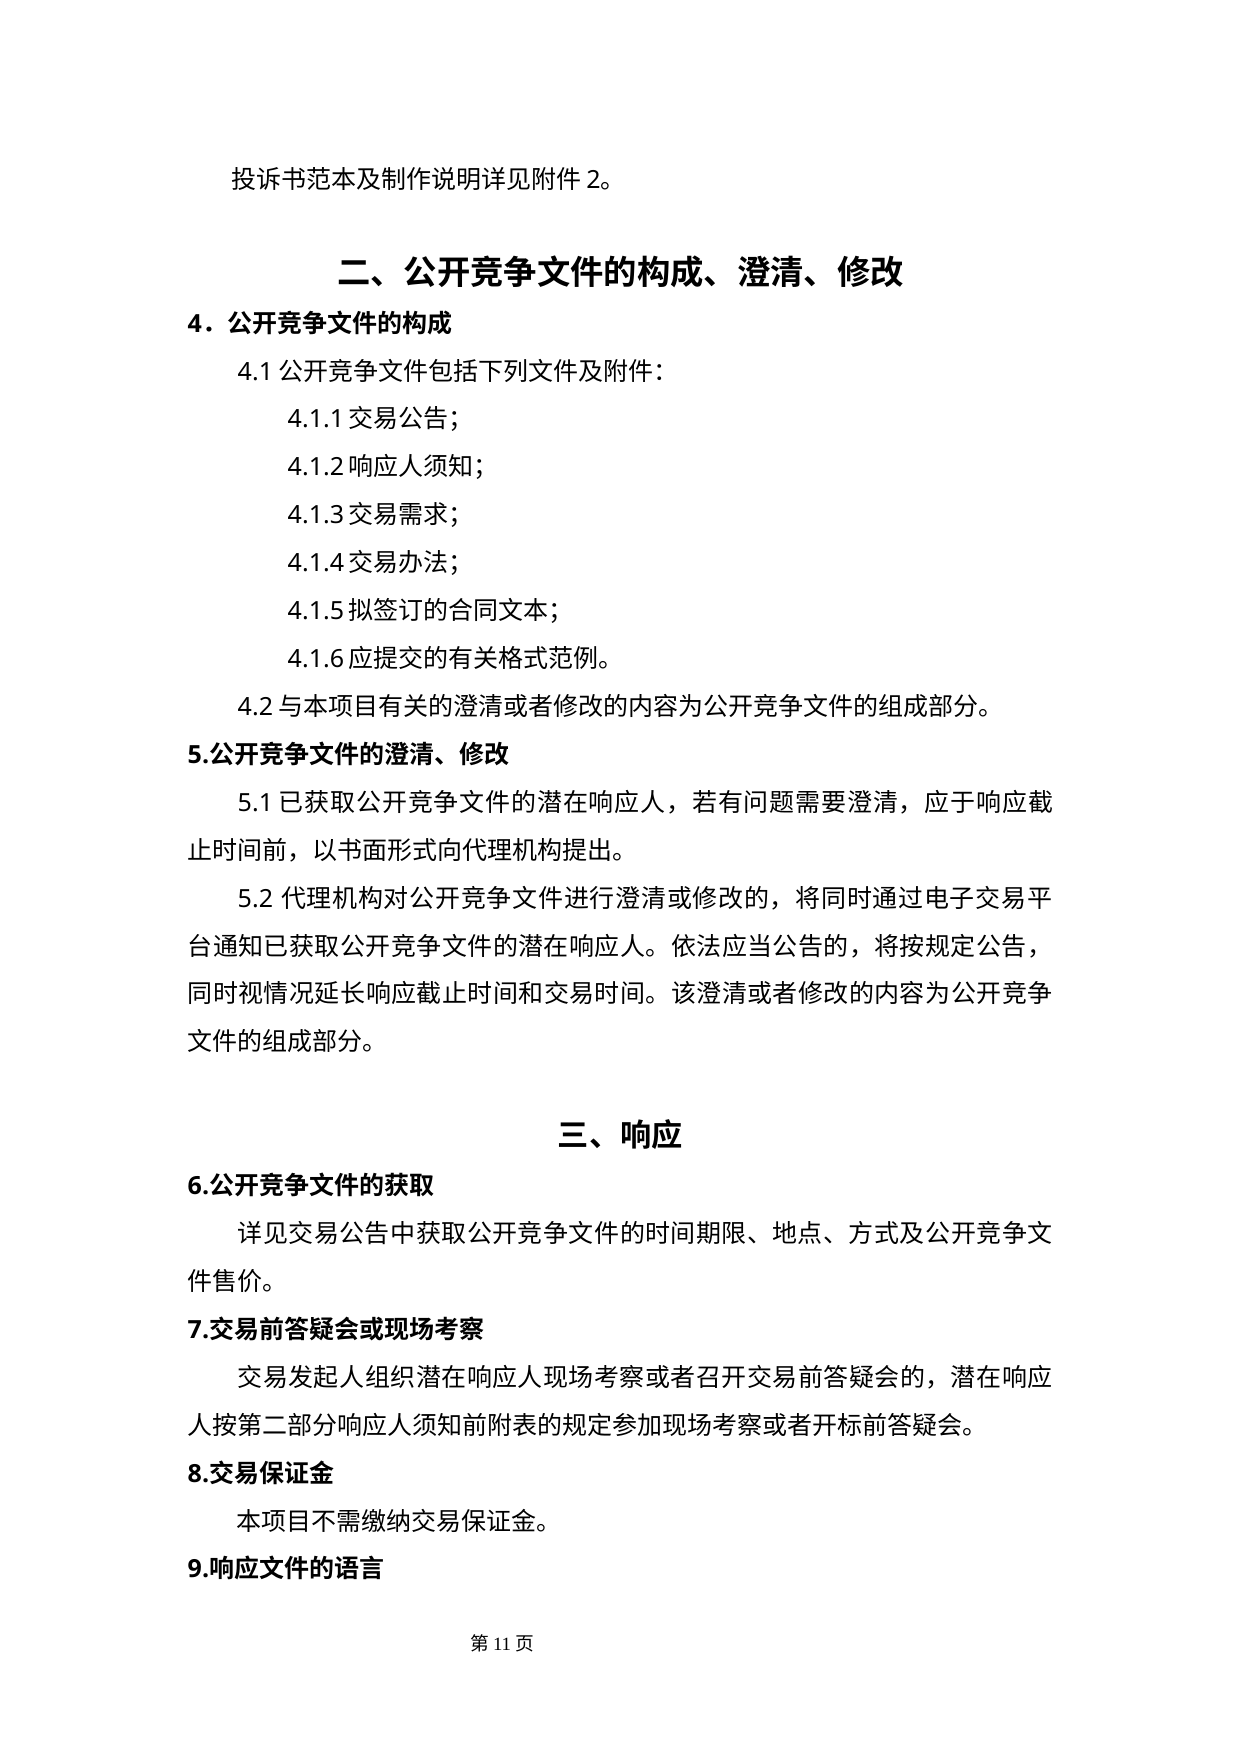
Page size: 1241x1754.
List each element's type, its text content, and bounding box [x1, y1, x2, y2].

text 4.1公开竞争文件包括下列文件及附件： [187, 342, 1053, 389]
text 4．公开竞争文件的构成 [187, 294, 1053, 342]
text 三、响应 [187, 1108, 1053, 1156]
text 4.1.4交易办法； [187, 533, 1053, 581]
text 4.1.1交易公告； [187, 389, 1053, 437]
text 本项目不需缴纳交易保证金。 [187, 1492, 1053, 1539]
text 5.公开竞争文件的澄清、修改 [187, 725, 1053, 773]
text 6.公开竞争文件的获取 [187, 1156, 1053, 1204]
text 4.1.2响应人须知； [187, 437, 1053, 485]
text 7.交易前答疑会或现场考察 [187, 1300, 1053, 1348]
text 详见交易公告中获取公开竞争文件的时间期限、地点、方式及公开竞争文件售价。 [187, 1204, 1053, 1300]
text 投诉书范本及制作说明详见附件2。 [187, 150, 1053, 198]
text 4.2与本项目有关的澄清或者修改的内容为公开竞争文件的组成部分。 [187, 677, 1053, 725]
text 4.1.6应提交的有关格式范例。 [187, 629, 1053, 677]
text 9.响应文件的语言 [187, 1539, 1053, 1587]
text 4.1.3交易需求； [187, 485, 1053, 533]
text 4.1.5拟签订的合同文本； [187, 581, 1053, 629]
text 8.交易保证金 [187, 1444, 1053, 1492]
text 二、公开竞争文件的构成、澄清、修改 [187, 246, 1053, 294]
text 5.2 代理机构对公开竞争文件进行澄清或修改的，将同时通过电子交易平台通知已获取公开竞争文件的潜在响应人。依法应当公告的，将按规定公告，同时视情况延长响应截止时间和交易时间。该澄清或者修改的内容为公开竞争文件的组成部分。 [187, 869, 1053, 1060]
text 5.1已获取公开竞争文件的潜在响应人，若有问题需要澄清，应于响应截止时间前，以书面形式向代理机构提出。 [187, 773, 1053, 869]
text 交易发起人组织潜在响应人现场考察或者召开交易前答疑会的，潜在响应人按第二部分响应人须知前附表的规定参加现场考察或者开标前答疑会。 [187, 1348, 1053, 1444]
